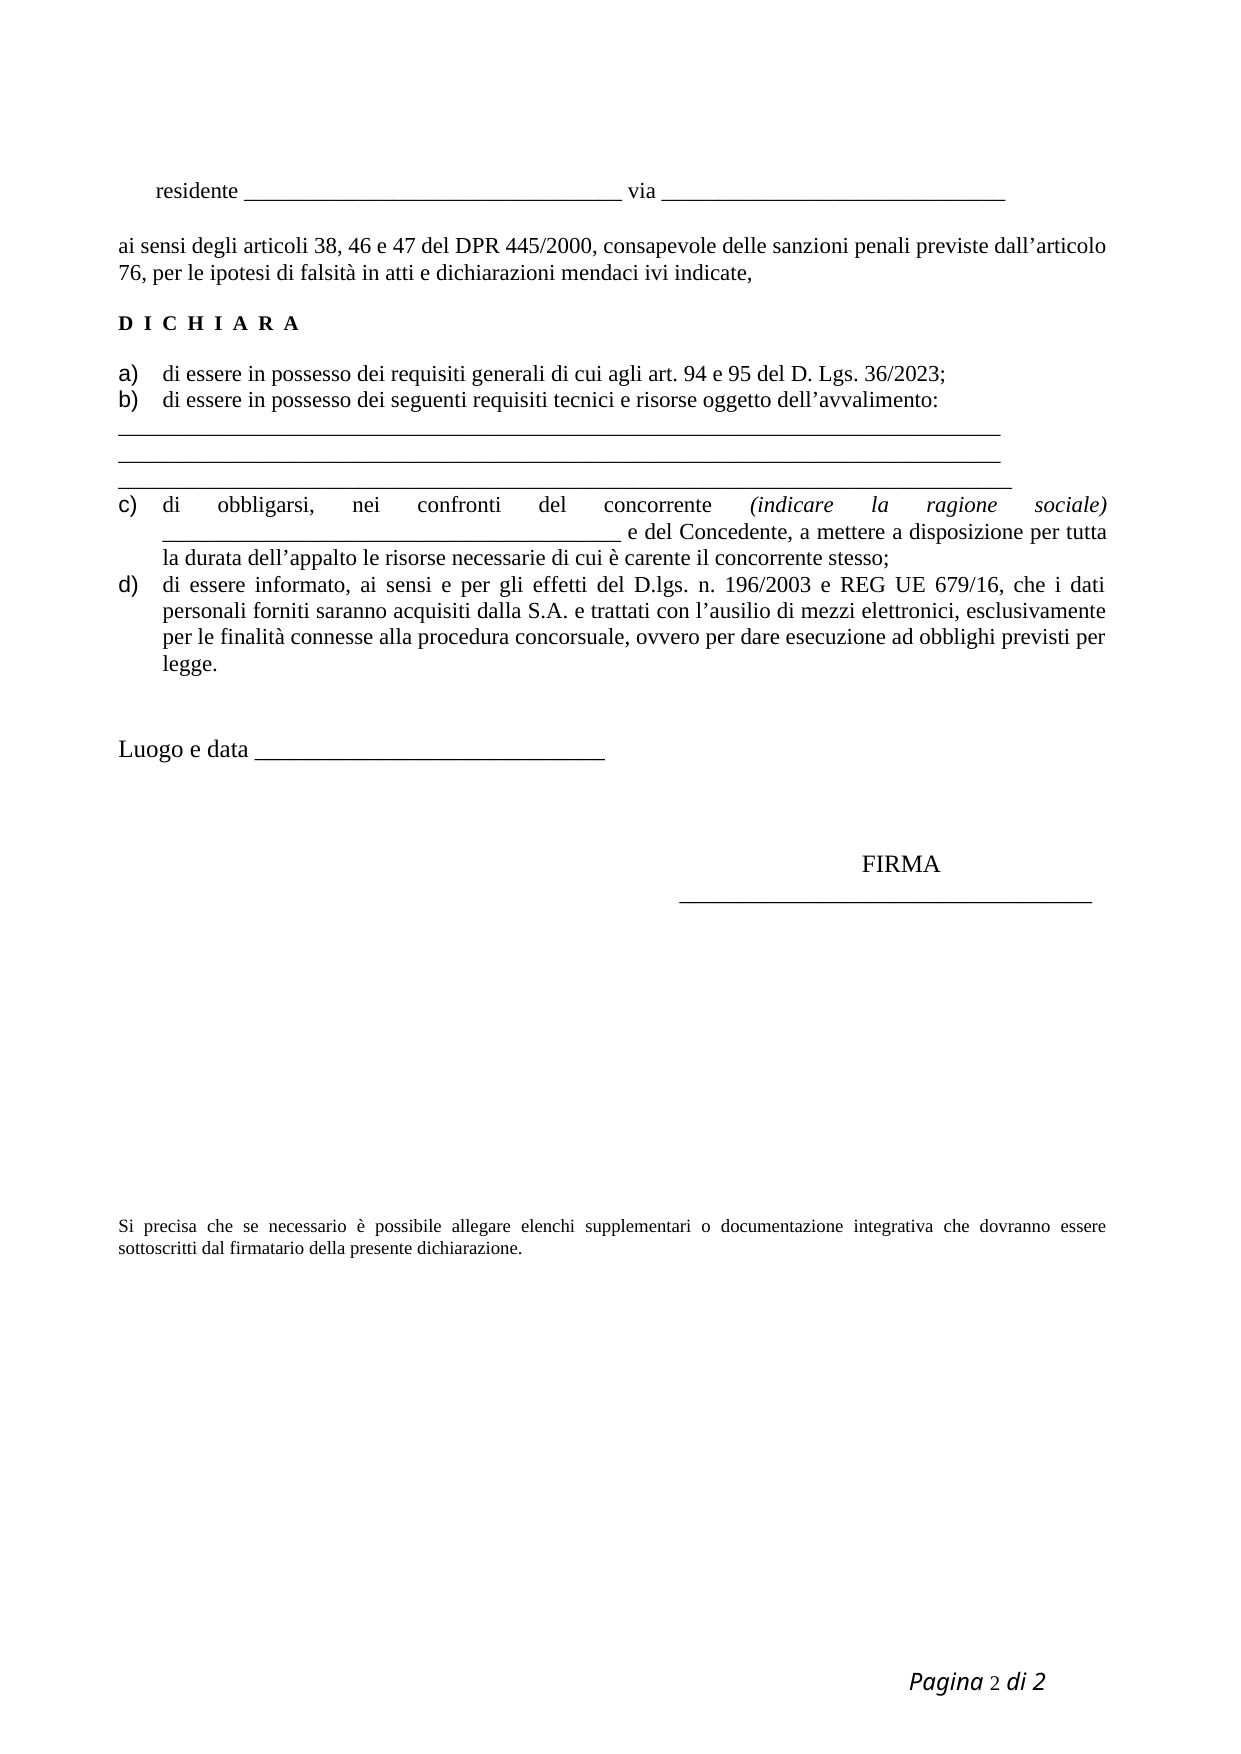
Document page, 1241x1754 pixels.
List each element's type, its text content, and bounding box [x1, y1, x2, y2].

list di essere in possesso dei seguenti requisiti tecnici e risorse oggetto dell’avvalimento: [118, 386, 1107, 412]
list di essere in possesso dei requisiti generali di cui agli art. 94 e 95 del D. Lgs. 36/2023; [118, 359, 1107, 386]
list di obbligarsi, nei confronti del concorrente (indicare la ragione sociale) ________________________________________ e del Concedente, a mettere a disposizione per tutta la durata dell’appalto le risorse necessarie di cui è carente il concorrente stesso; [118, 491, 1107, 571]
text FIRMA [118, 849, 1107, 877]
text Si precisa che se necessario è possibile allegare elenchi supplementari o documentazione integrativa che dovranno essere sottoscritti dal firmatario della presente dichiarazione. [118, 1215, 1107, 1258]
text _____________________________________________________________________________ [118, 439, 1107, 465]
text ai sensi degli articoli 38, 46 e 47 del DPR 445/2000, consapevole delle sanzioni penali previste dall’articolo 76, per le ipotesi di falsità in atti e dichiarazioni mendaci ivi indicate, [118, 232, 1107, 285]
text Luogo e data ____________________________ [118, 734, 1107, 762]
list di essere informato, ai sensi e per gli effetti del D.lgs. n. 196/2003 e REG UE 679/16, che i dati personali forniti saranno acquisiti dalla S.A. e trattati con l’ausilio di mezzi elettronici, esclusivamente per le finalità connesse alla procedura concorsuale, ovvero per dare esecuzione ad obblighi previsti per legge. [118, 571, 1107, 676]
text ______________________________________________________________________________ [118, 465, 1107, 491]
text _________________________________ [118, 877, 1107, 906]
text residente _________________________________ via ______________________________ [156, 177, 1093, 203]
text _____________________________________________________________________________ [118, 412, 1107, 439]
